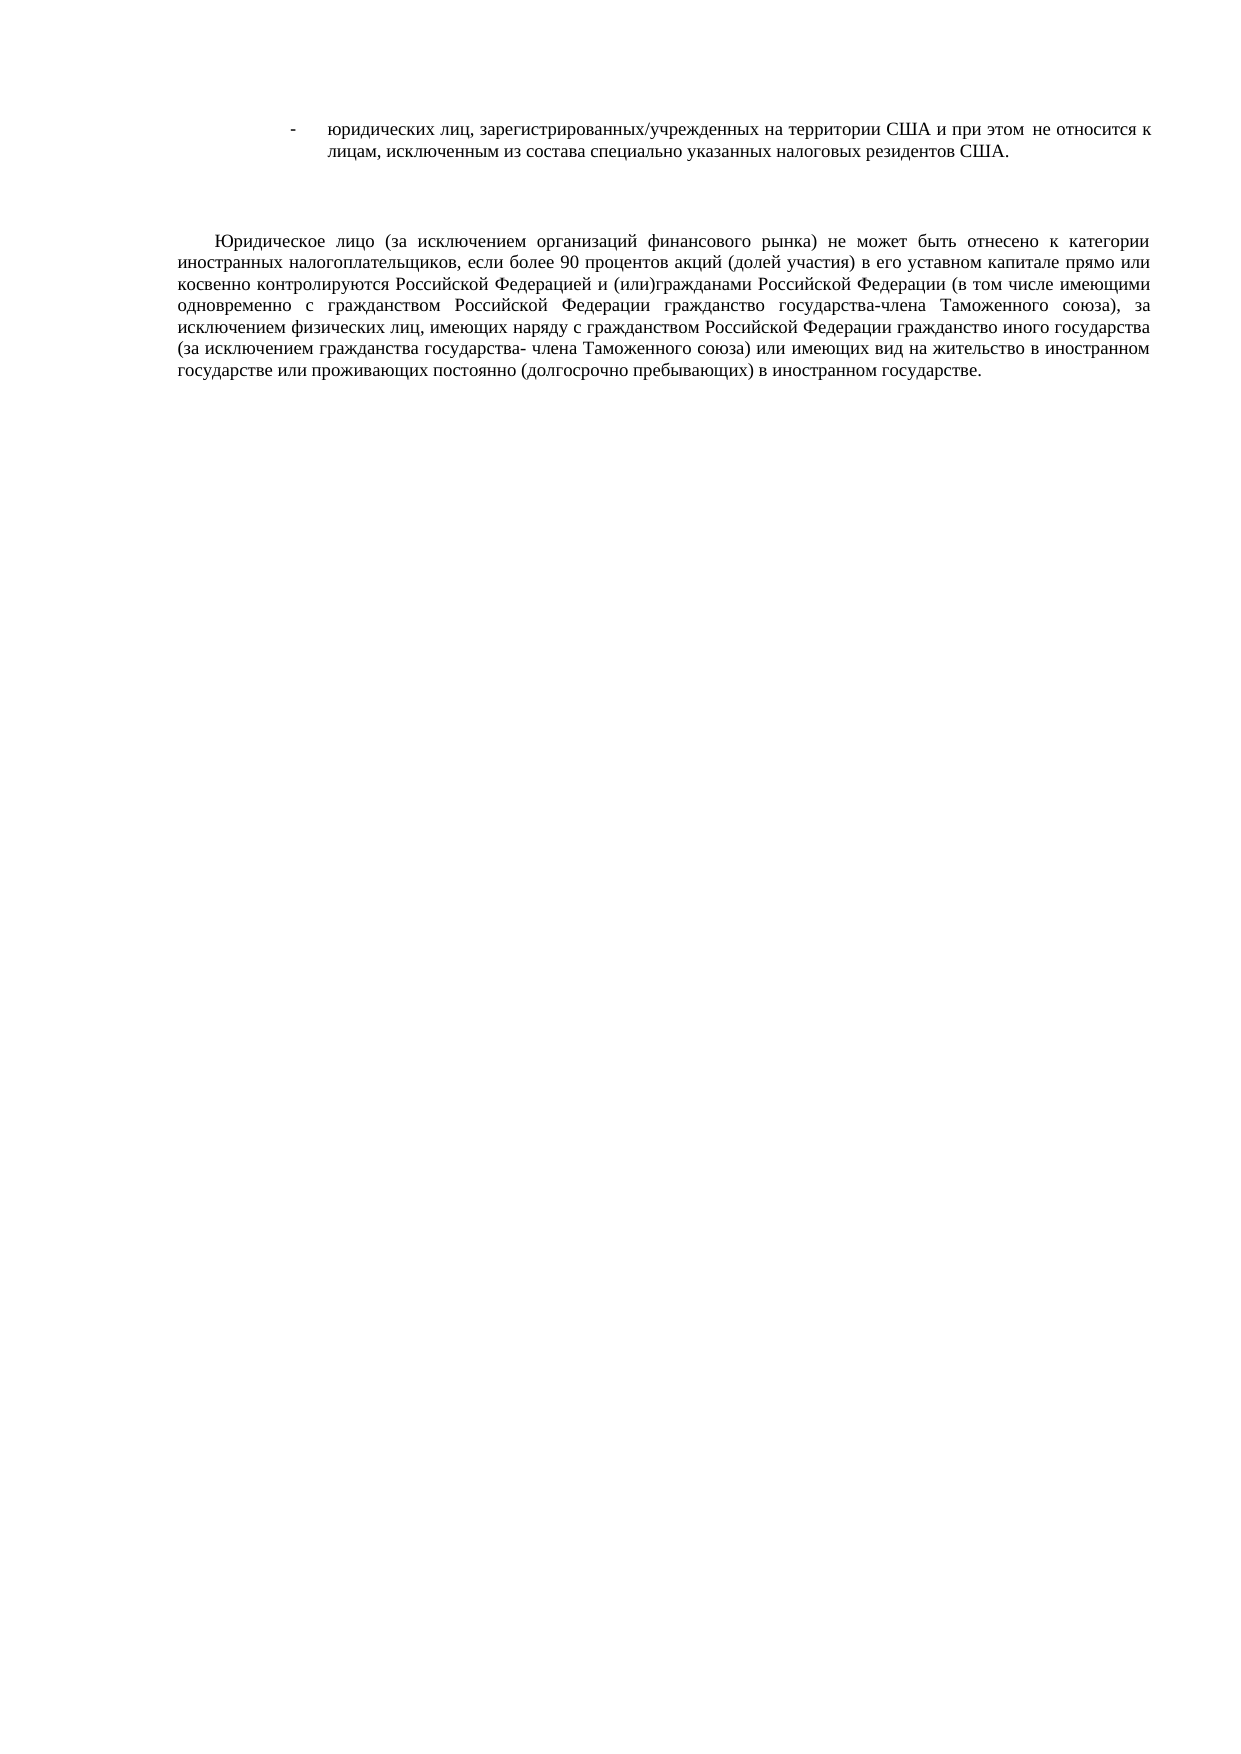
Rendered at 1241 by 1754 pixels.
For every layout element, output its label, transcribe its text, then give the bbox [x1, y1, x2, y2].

list юридических лиц, зарегистрированных/учрежденных на территории США и при этом не относится к лицам, исключенным из состава специально указанных налоговых резидентов США. [290, 118, 1152, 161]
text Юридическое лицо (за исключением организаций финансового рынка) не может быть отнесено к категории иностранных налогоплательщиков, если более 90 процентов акций (долей участия) в его уставном капитале прямо или косвенно контролируются Российской Федерацией и (или)гражданами Российской Федерации (в том числе имеющими одновременно с гражданством Российской Федерации гражданство государства-члена Таможенного союза), за исключением физических лиц, имеющих наряду с гражданством Российской Федерации гражданство иного государства (за исключением гражданства государства- члена Таможенного союза) или имеющих вид на жительство в иностранном государстве или проживающих постоянно (долгосрочно пребывающих) в иностранном государстве. [177, 229, 1152, 380]
